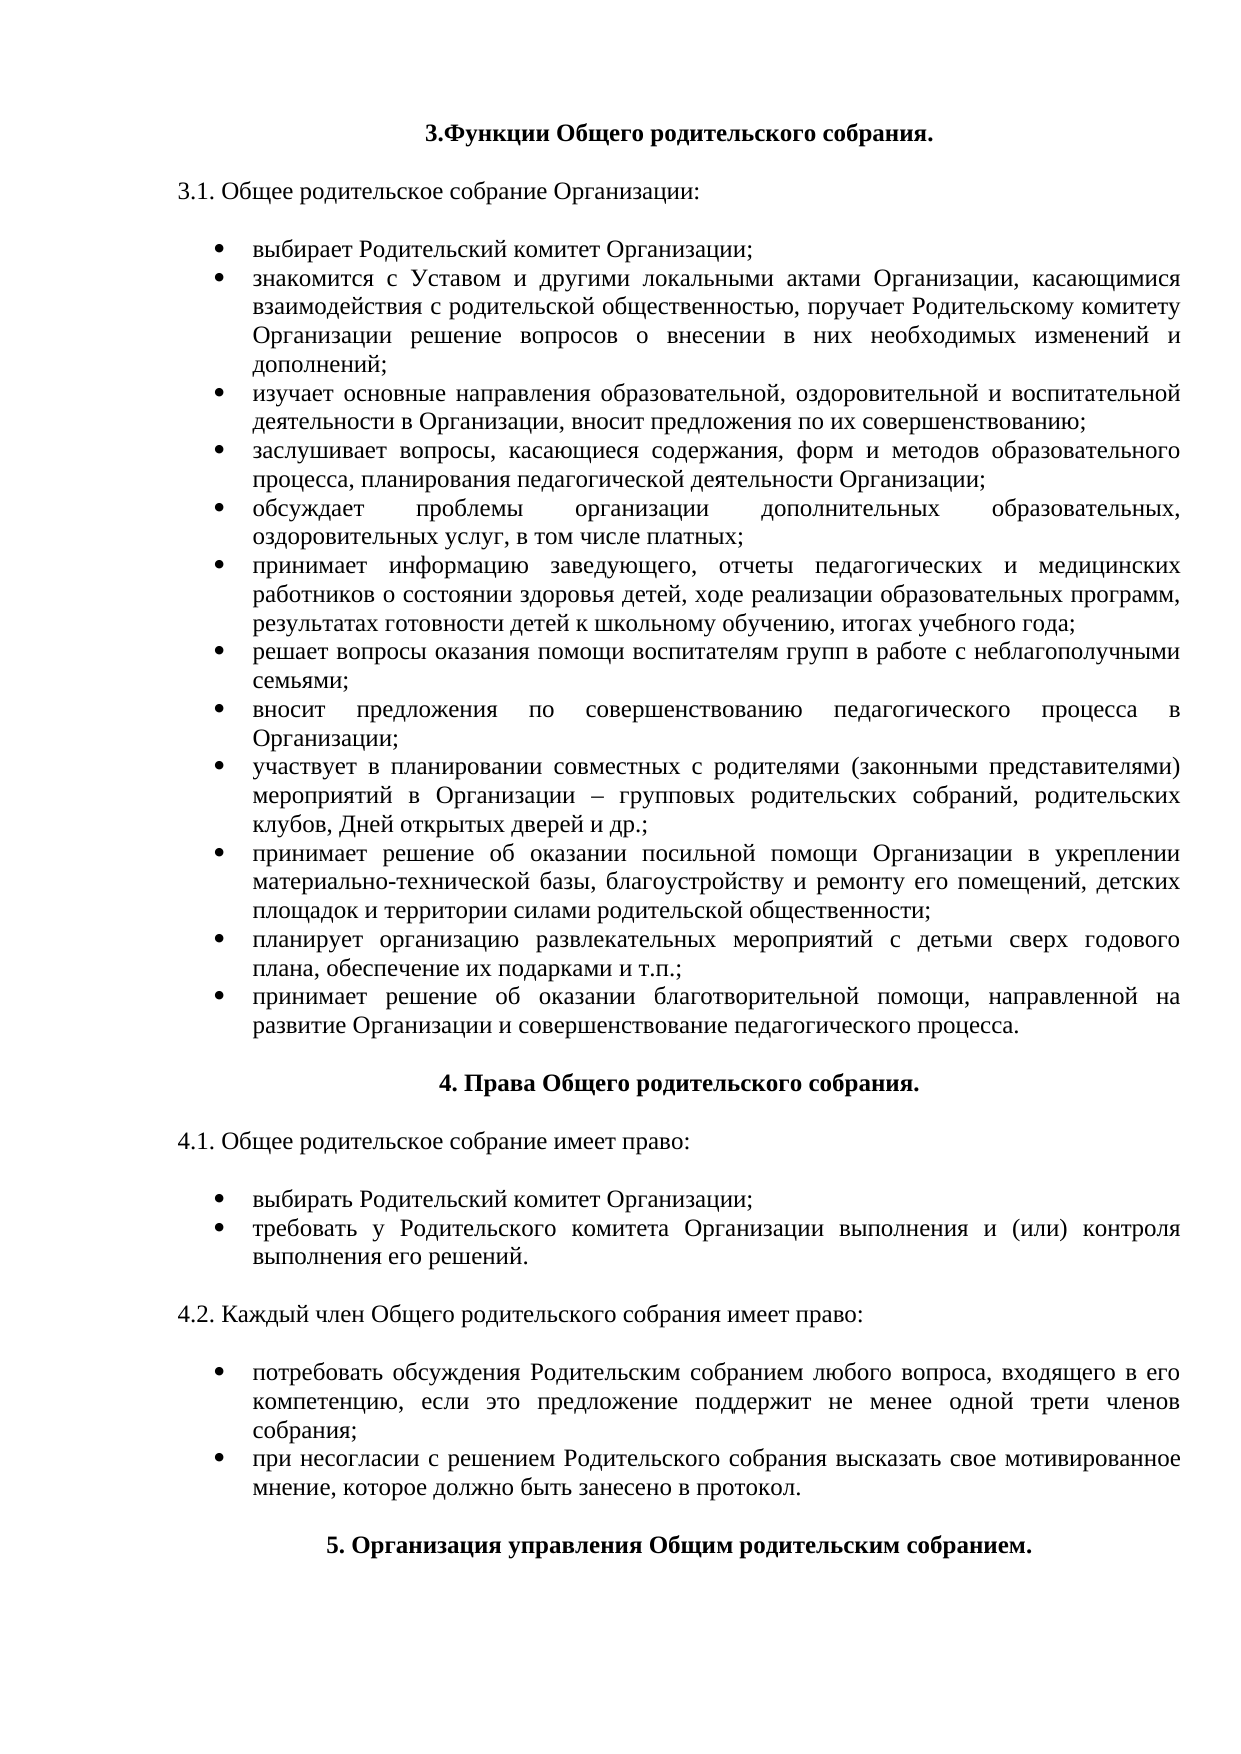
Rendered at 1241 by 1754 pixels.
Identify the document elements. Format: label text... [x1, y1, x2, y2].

text 4.1. Общее родительское собрание имеет право: [177, 1126, 1181, 1155]
text 4.2. Каждый член Общего родительского собрания имеет право: [177, 1299, 1181, 1328]
text 3.Функции Общего родительского собрания. [177, 118, 1181, 147]
list изучает основные направления образовательной, оздоровительной и воспитательной деятельности в Организации, вносит предложения по их совершенствованию; [215, 378, 1181, 435]
text 3.1. Общее родительское собрание Организации: [177, 176, 1181, 205]
list принимает решение об оказании благотворительной помощи, направленной на развитие Организации и совершенствование педагогического процесса. [215, 981, 1181, 1039]
list знакомится с Уставом и другими локальными актами Организации, касающимися взаимодействия с родительской общественностью, поручает Родительскому комитету Организации решение вопросов о внесении в них необходимых изменений и дополнений; [215, 263, 1181, 378]
list решает вопросы оказания помощи воспитателям групп в работе с неблагополучными семьями; [215, 636, 1181, 694]
list планирует организацию развлекательных мероприятий с детьми сверх годового плана, обеспечение их подарками и т.п.; [215, 924, 1181, 981]
list заслушивает вопросы, касающиеся содержания, форм и методов образовательного процесса, планирования педагогической деятельности Организации; [215, 435, 1181, 493]
list участвует в планировании совместных с родителями (законными представителями) мероприятий в Организации – групповых родительских собраний, родительских клубов, Дней открытых дверей и др.; [215, 751, 1181, 838]
list при несогласии с решением Родительского собрания высказать свое мотивированное мнение, которое должно быть занесено в протокол. [215, 1443, 1181, 1501]
text 5. Организация управления Общим родительским собранием. [177, 1530, 1181, 1559]
text 4. Права Общего родительского собрания. [177, 1068, 1181, 1097]
list вносит предложения по совершенствованию педагогического процесса в Организации; [215, 694, 1181, 751]
list выбирает Родительский комитет Организации; [215, 234, 1181, 263]
list потребовать обсуждения Родительским собранием любого вопроса, входящего в его компетенцию, если это предложение поддержит не менее одной трети членов собрания; [215, 1357, 1181, 1443]
list принимает информацию заведующего, отчеты педагогических и медицинских работников о состоянии здоровья детей, ходе реализации образовательных программ, результатах готовности детей к школьному обучению, итогах учебного года; [215, 550, 1181, 636]
list обсуждает проблемы организации дополнительных образовательных, оздоровительных услуг, в том числе платных; [215, 493, 1181, 550]
list выбирать Родительский комитет Организации; [215, 1184, 1181, 1213]
list требовать у Родительского комитета Организации выполнения и (или) контроля выполнения его решений. [215, 1213, 1181, 1270]
list принимает решение об оказании посильной помощи Организации в укреплении материально-технической базы, благоустройству и ремонту его помещений, детских площадок и территории силами родительской общественности; [215, 838, 1181, 924]
